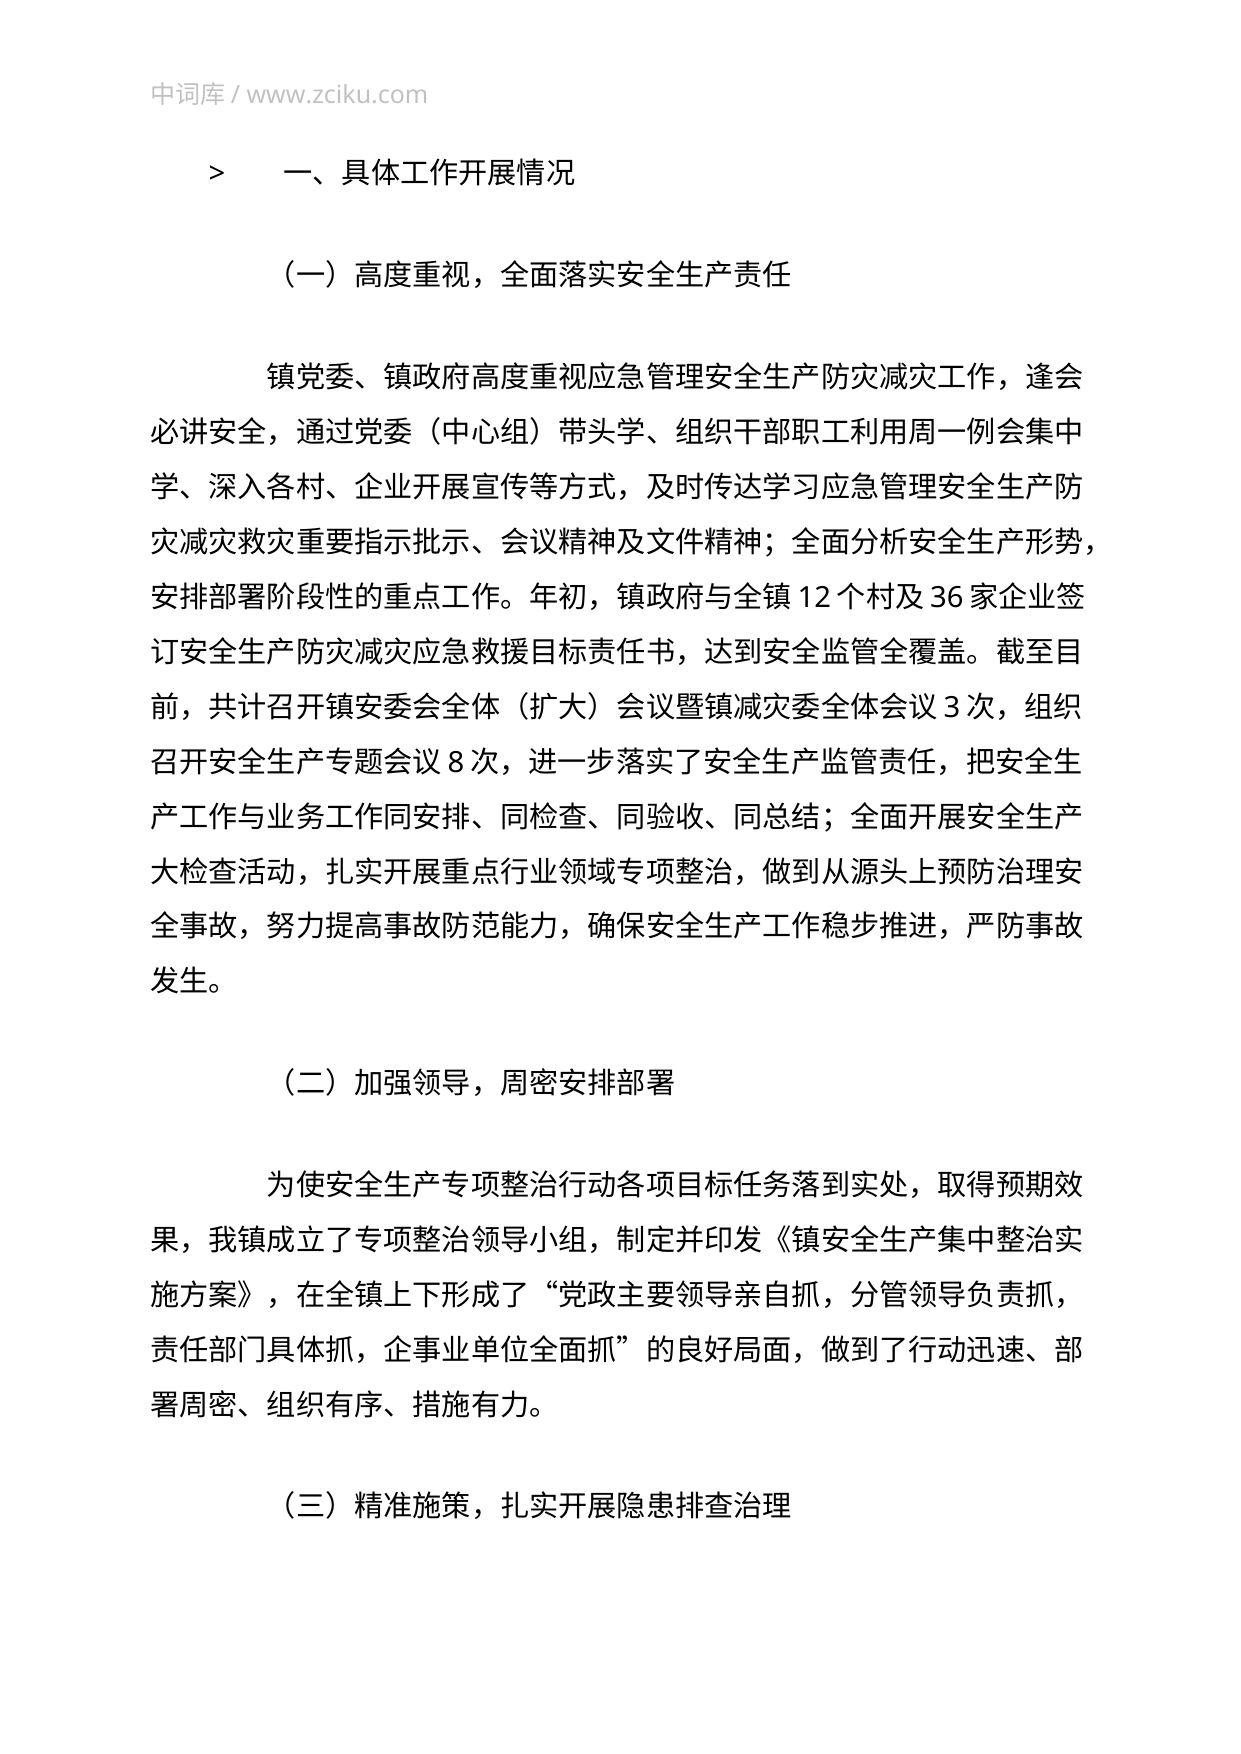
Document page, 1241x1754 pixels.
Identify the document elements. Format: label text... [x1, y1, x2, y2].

text 镇党委、镇政府高度重视应急管理安全生产防灾减灾工作，逢会必讲安全，通过党委（中心组）带头学、组织干部职工利用周一例会集中学、深入各村、企业开展宣传等方式，及时传达学习应急管理安全生产防灾减灾救灾重要指示批示、会议精神及文件精神；全面分析安全生产形势，安排部署阶段性的重点工作。年初，镇政府与全镇12个村及36家企业签订安全生产防灾减灾应急救援目标责任书，达到安全监管全覆盖。截至目前，共计召开镇安委会全体（扩大）会议暨镇减灾委全体会议3次，组织召开安全生产专题会议8次，进一步落实了安全生产监管责任，把安全生产工作与业务工作同安排、同检查、同验收、同总结；全面开展安全生产大检查活动，扎实开展重点行业领域专项整治，做到从源头上预防治理安全事故，努力提高事故防范能力，确保安全生产工作稳步推进，严防事故发生。 [150, 354, 1090, 1000]
text （一）高度重视，全面落实安全生产责任 [150, 252, 1090, 294]
text > 一、具体工作开展情况 [150, 150, 1090, 192]
text （二）加强领导，周密安排部署 [150, 1060, 1090, 1102]
text （三）精准施策，扎实开展隐患排查治理 [150, 1483, 1090, 1525]
text 为使安全生产专项整治行动各项目标任务落到实处，取得预期效果，我镇成立了专项整治领导小组，制定并印发《镇安全生产集中整治实施方案》，在全镇上下形成了“党政主要领导亲自抓，分管领导负责抓，责任部门具体抓，企事业单位全面抓”的良好局面，做到了行动迅速、部署周密、组织有序、措施有力。 [150, 1161, 1090, 1423]
